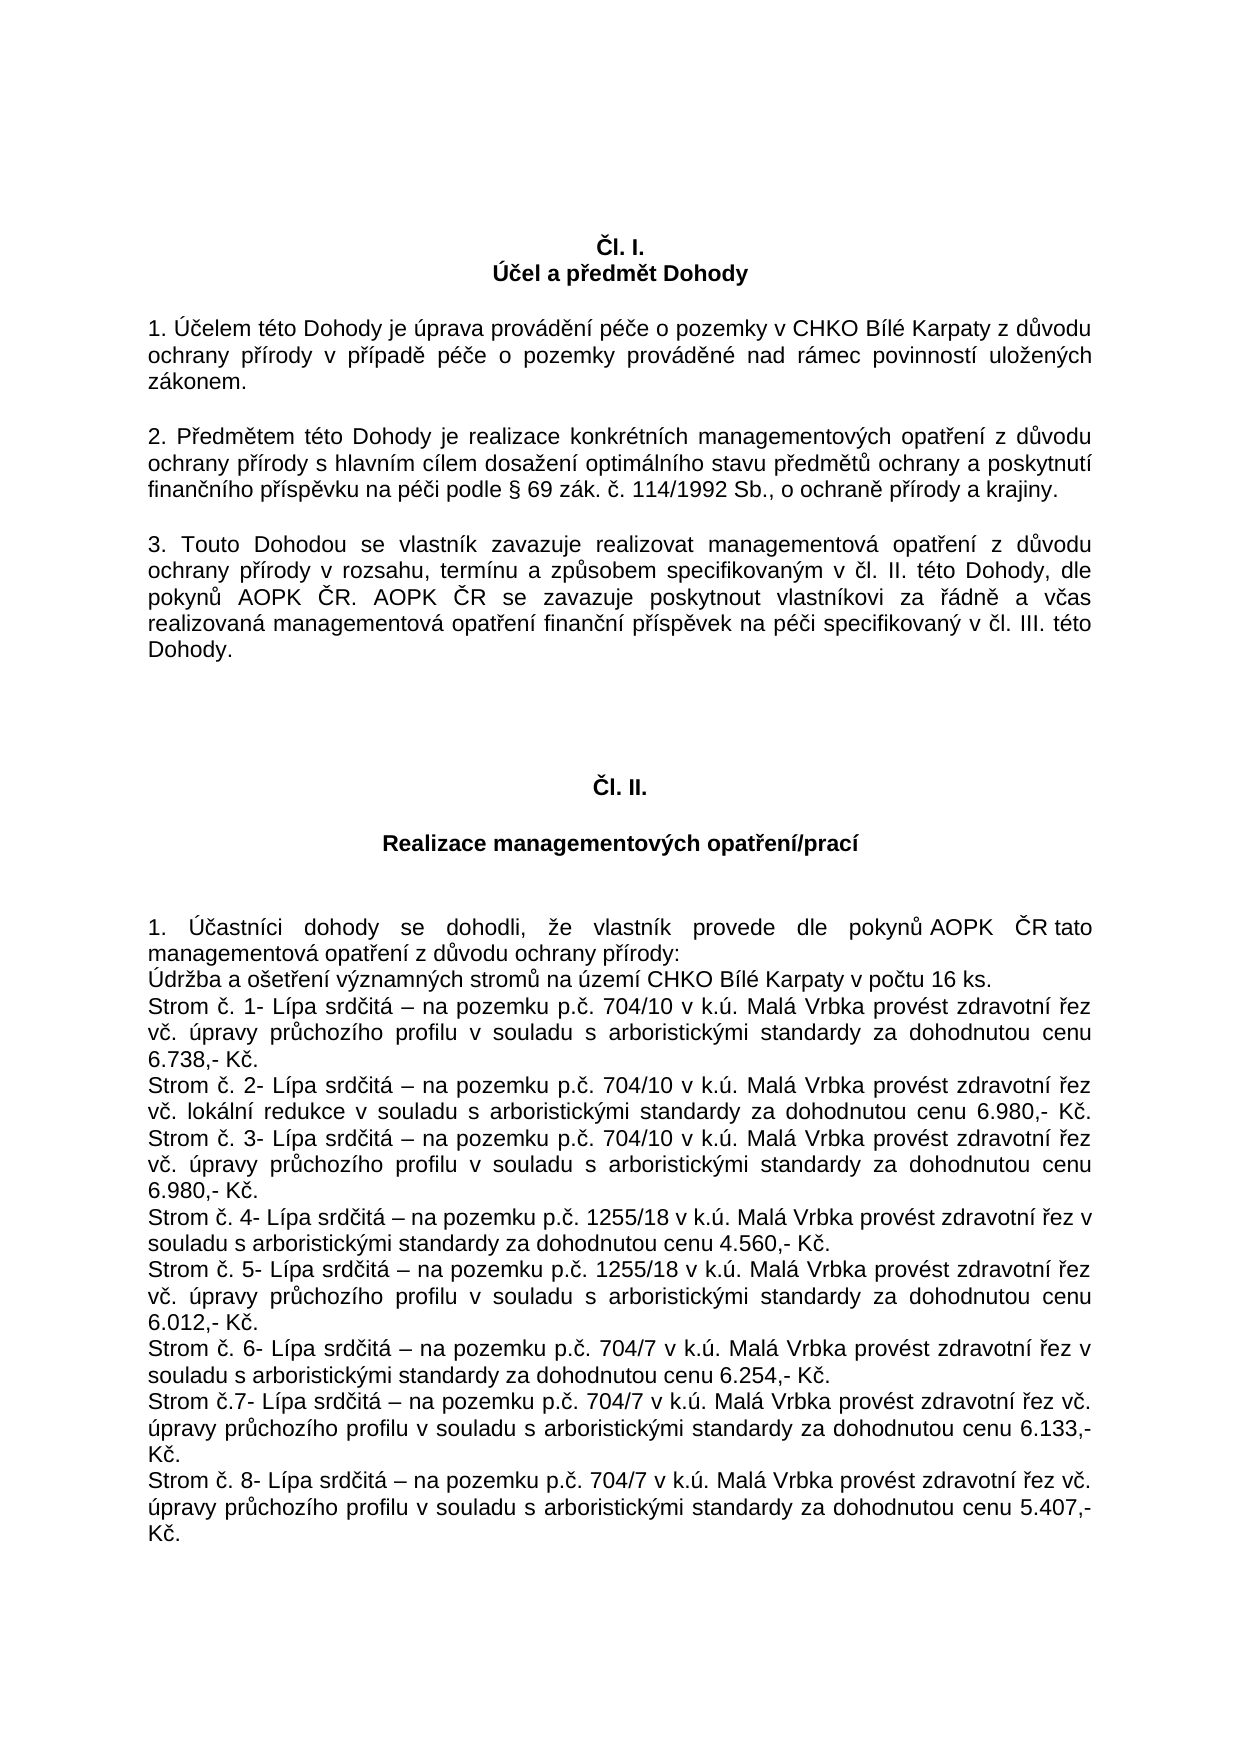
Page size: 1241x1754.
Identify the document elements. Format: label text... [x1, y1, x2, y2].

text Strom č. 6- Lípa srdčitá – na pozemku p.č. 704/7 v k.ú. Malá Vrbka provést zdravotní řez v souladu s arboristickými standardy za dohodnutou cenu 6.254,- Kč. [148, 1335, 1093, 1388]
text Údržba a ošetření významných stromů na území CHKO Bílé Karpaty v počtu 16 ks. [148, 966, 1093, 993]
text Strom č. 2- Lípa srdčitá – na pozemku p.č. 704/10 v k.ú. Malá Vrbka provést zdravotní řez vč. lokální redukce v souladu s arboristickými standardy za dohodnutou cenu 6.980,- Kč. Strom č. 3- Lípa srdčitá – na pozemku p.č. 704/10 v k.ú. Malá Vrbka provést zdravotní řez vč. úpravy průchozího profilu v souladu s arboristickými standardy za dohodnutou cenu 6.980,- Kč. [148, 1072, 1093, 1204]
text Čl. II. [148, 774, 1093, 800]
text Strom č. 1- Lípa srdčitá – na pozemku p.č. 704/10 v k.ú. Malá Vrbka provést zdravotní řez vč. úpravy průchozího profilu v souladu s arboristickými standardy za dohodnutou cenu 6.738,- Kč. [148, 993, 1093, 1072]
text Strom č.7- Lípa srdčitá – na pozemku p.č. 704/7 v k.ú. Malá Vrbka provést zdravotní řez vč. úpravy průchozího profilu v souladu s arboristickými standardy za dohodnutou cenu 6.133,- Kč. [148, 1388, 1093, 1467]
text 3. Touto Dohodou se vlastník zavazuje realizovat managementová opatření z důvodu ochrany přírody v rozsahu, termínu a způsobem specifikovaným v čl. II. této Dohody, dle pokynů AOPK ČR. AOPK ČR se zavazuje poskytnout vlastníkovi za řádně a včas realizovaná managementová opatření finanční příspěvek na péči specifikovaný v čl. III. této Dohody. [148, 531, 1093, 663]
text 1. Účastníci dohody se dohodli, že vlastník provede dle pokynů AOPK ČR tato managementová opatření z důvodu ochrany přírody: [148, 914, 1093, 966]
text Strom č. 8- Lípa srdčitá – na pozemku p.č. 704/7 v k.ú. Malá Vrbka provést zdravotní řez vč. úpravy průchozího profilu v souladu s arboristickými standardy za dohodnutou cenu 5.407,- Kč. [148, 1467, 1093, 1546]
text Čl. I. [148, 234, 1093, 260]
text Účel a předmět Dohody [148, 260, 1093, 287]
text Strom č. 4- Lípa srdčitá – na pozemku p.č. 1255/18 v k.ú. Malá Vrbka provést zdravotní řez v souladu s arboristickými standardy za dohodnutou cenu 4.560,- Kč. [148, 1204, 1093, 1256]
text 2. Předmětem této Dohody je realizace konkrétních managementových opatření z důvodu ochrany přírody s hlavním cílem dosažení optimálního stavu předmětů ochrany a poskytnutí finančního příspěvku na péči podle § 69 zák. č. 114/1992 Sb., o ochraně přírody a krajiny. [148, 423, 1093, 502]
text Strom č. 5- Lípa srdčitá – na pozemku p.č. 1255/18 v k.ú. Malá Vrbka provést zdravotní řez vč. úpravy průchozího profilu v souladu s arboristickými standardy za dohodnutou cenu 6.012,- Kč. [148, 1256, 1093, 1335]
text Realizace managementových opatření/prací [148, 829, 1093, 856]
text 1. Účelem této Dohody je úprava provádění péče o pozemky v CHKO Bílé Karpaty z důvodu ochrany přírody v případě péče o pozemky prováděné nad rámec povinností uložených zákonem. [148, 315, 1093, 394]
